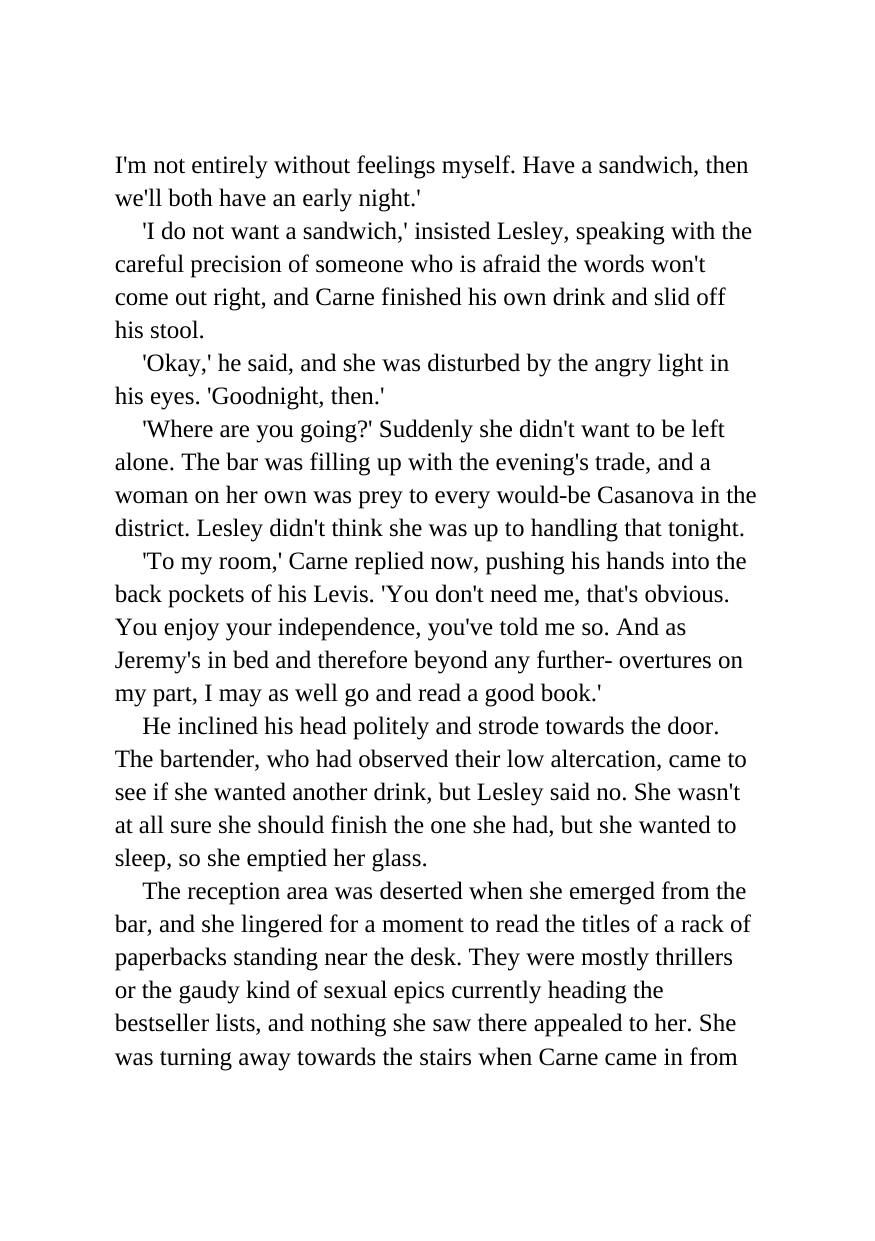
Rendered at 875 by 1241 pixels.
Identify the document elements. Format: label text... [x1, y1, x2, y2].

text 'Where are you going?' Suddenly she didn't want to be left alone. The bar was filling up with the evening's trade, and a woman on her own was prey to every would-be Casanova in the district. Lesley didn't think she was up to handling that tonight. [114, 414, 757, 542]
text He inclined his head politely and strode towards the door. The bartender, who had observed their low altercation, came to see if she wanted another drink, but Lesley said no. She wasn't at all sure she should finish the one she had, but she wanted to sleep, so she emptied her glass. [114, 711, 757, 872]
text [114, 150, 757, 212]
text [114, 876, 757, 1070]
text 'Okay,' he said, and she was disturbed by the angry light in his eyes. 'Goodnight, then.' [114, 348, 757, 410]
text 'I do not want a sandwich,' insisted Lesley, speaking with the careful precision of someone who is afraid the words won't come out right, and Carne finished his own drink and slid off his stool. [114, 216, 757, 344]
text 'To my room,' Carne replied now, pushing his hands into the back pockets of his Levis. 'You don't need me, that's obvious. You enjoy your independence, you've told me so. And as Jeremy's in bed and therefore beyond any further- overtures on my part, I may as well go and read a good book.' [114, 546, 757, 707]
